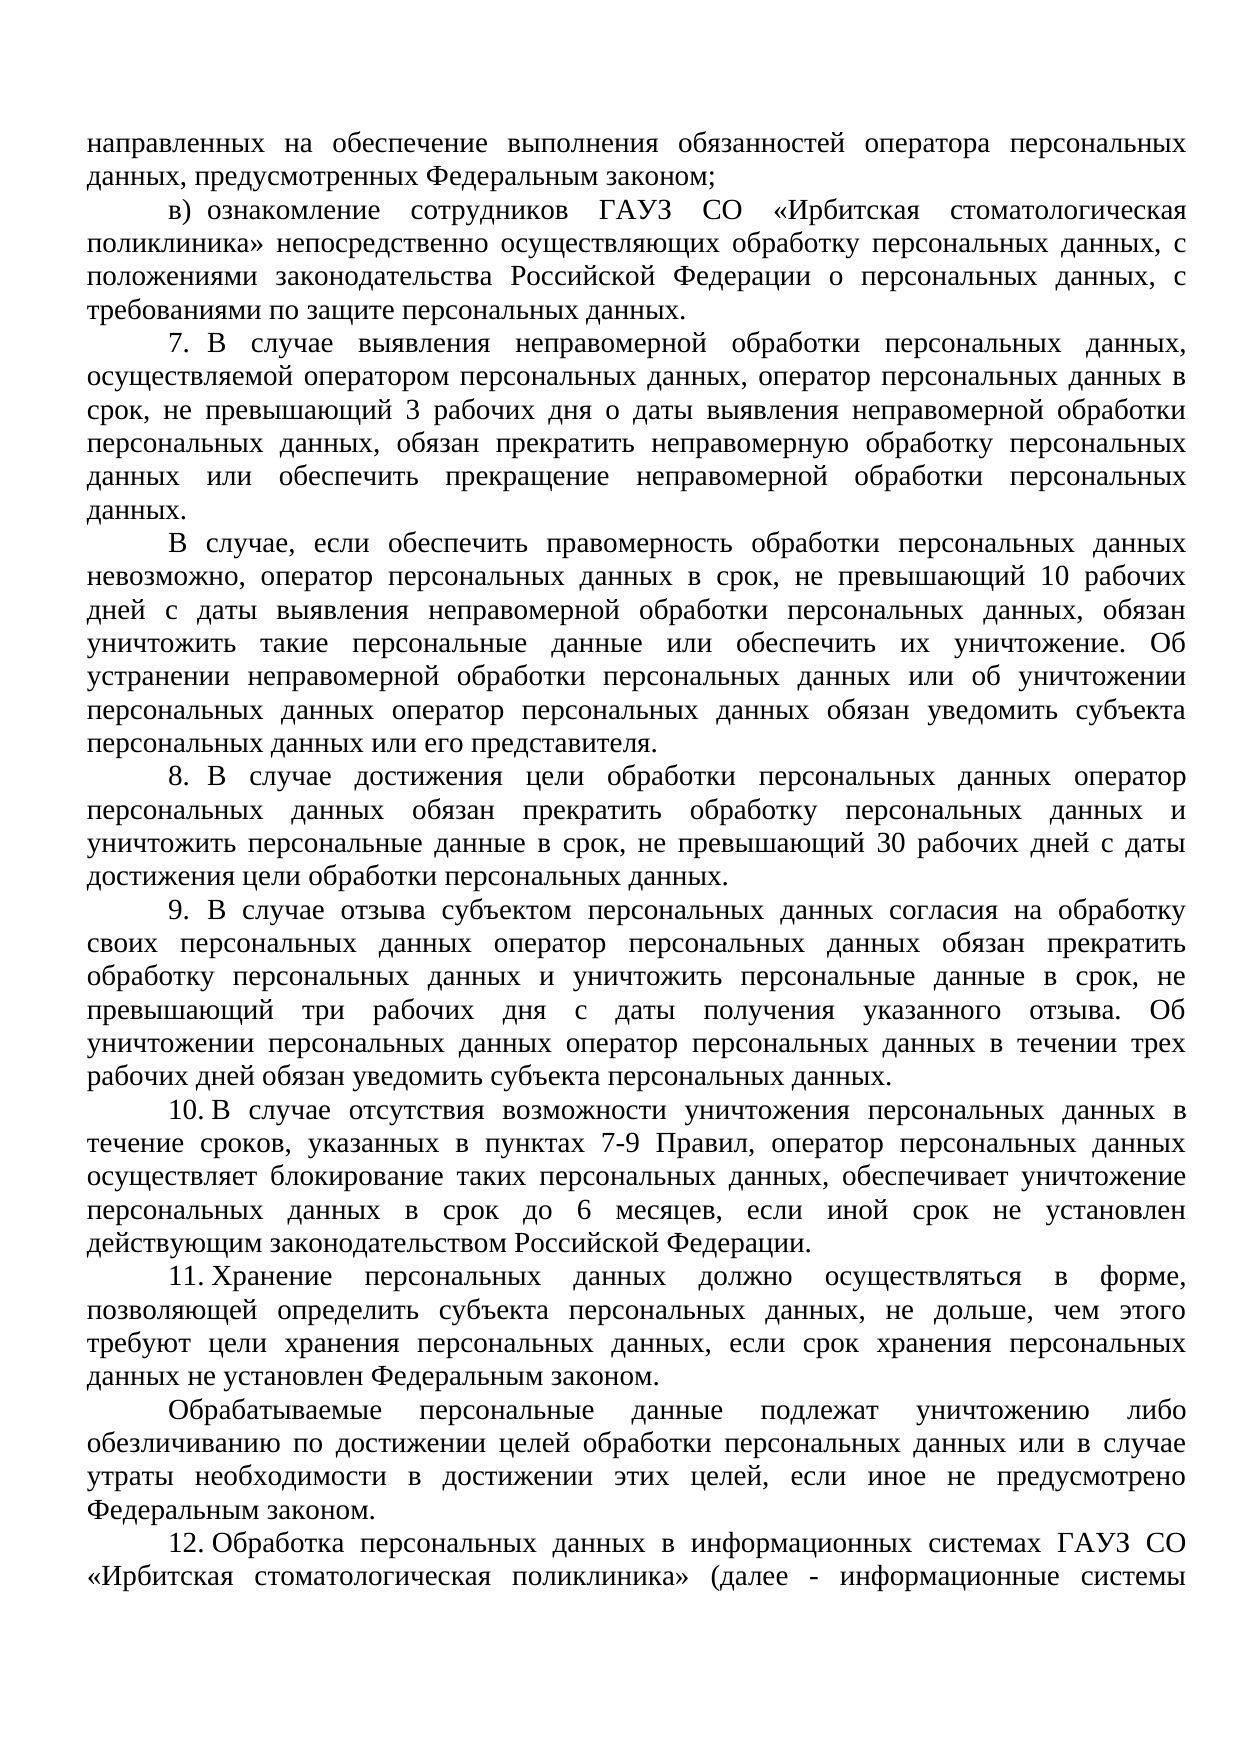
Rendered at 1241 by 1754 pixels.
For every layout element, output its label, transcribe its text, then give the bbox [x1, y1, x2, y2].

text Обрабатываемые персональные данные подлежат уничтожению либо обезличиванию по достижении целей обработки персональных данных или в случае утраты необходимости в достижении этих целей, если иное не предусмотрено Федеральным законом. [87, 1392, 1187, 1526]
text В случае, если обеспечить правомерность обработки персональных данных невозможно, оператор персональных данных в срок, не превышающий 10 рабочих дней с даты выявления неправомерной обработки персональных данных, обязан уничтожить такие персональные данные или обеспечить их уничтожение. Об устранении неправомерной обработки персональных данных или об уничтожении персональных данных оператор персональных данных обязан уведомить субъекта персональных данных или его представителя. [87, 526, 1187, 759]
list В случае достижения цели обработки персональных данных оператор персональных данных обязан прекратить обработку персональных данных и уничтожить персональные данные в срок, не превышающий 30 рабочих дней с даты достижения цели обработки персональных данных. [87, 759, 1187, 892]
text в) ознакомление сотрудников ГАУЗ СО «Ирбитская стоматологическая поликлиника» непосредственно осуществляющих обработку персональных данных, с положениями законодательства Российской Федерации о персональных данных, с требованиями по защите персональных данных. [87, 192, 1187, 326]
list В случае отсутствия возможности уничтожения персональных данных в течение сроков, указанных в пунктах 7-9 Правил, оператор персональных данных осуществляет блокирование таких персональных данных, обеспечивает уничтожение персональных данных в срок до 6 месяцев, если иной срок не установлен действующим законодательством Российской Федерации. [87, 1092, 1187, 1259]
list В случае выявления неправомерной обработки персональных данных, осуществляемой оператором персональных данных, оператор персональных данных в срок, не превышающий 3 рабочих дня о даты выявления неправомерной обработки персональных данных, обязан прекратить неправомерную обработку персональных данных или обеспечить прекращение неправомерной обработки персональных данных. [87, 326, 1187, 526]
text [87, 126, 1187, 192]
list Хранение персональных данных должно осуществляться в форме, позволяющей определить субъекта персональных данных, не дольше, чем этого требуют цели хранения персональных данных, если срок хранения персональных данных не установлен Федеральным законом. [87, 1259, 1187, 1392]
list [87, 1526, 1187, 1592]
list В случае отзыва субъектом персональных данных согласия на обработку своих персональных данных оператор персональных данных обязан прекратить обработку персональных данных и уничтожить персональные данные в срок, не превышающий три рабочих дня с даты получения указанного отзыва. Об уничтожении персональных данных оператор персональных данных в течении трех рабочих дней обязан уведомить субъекта персональных данных. [87, 892, 1187, 1092]
